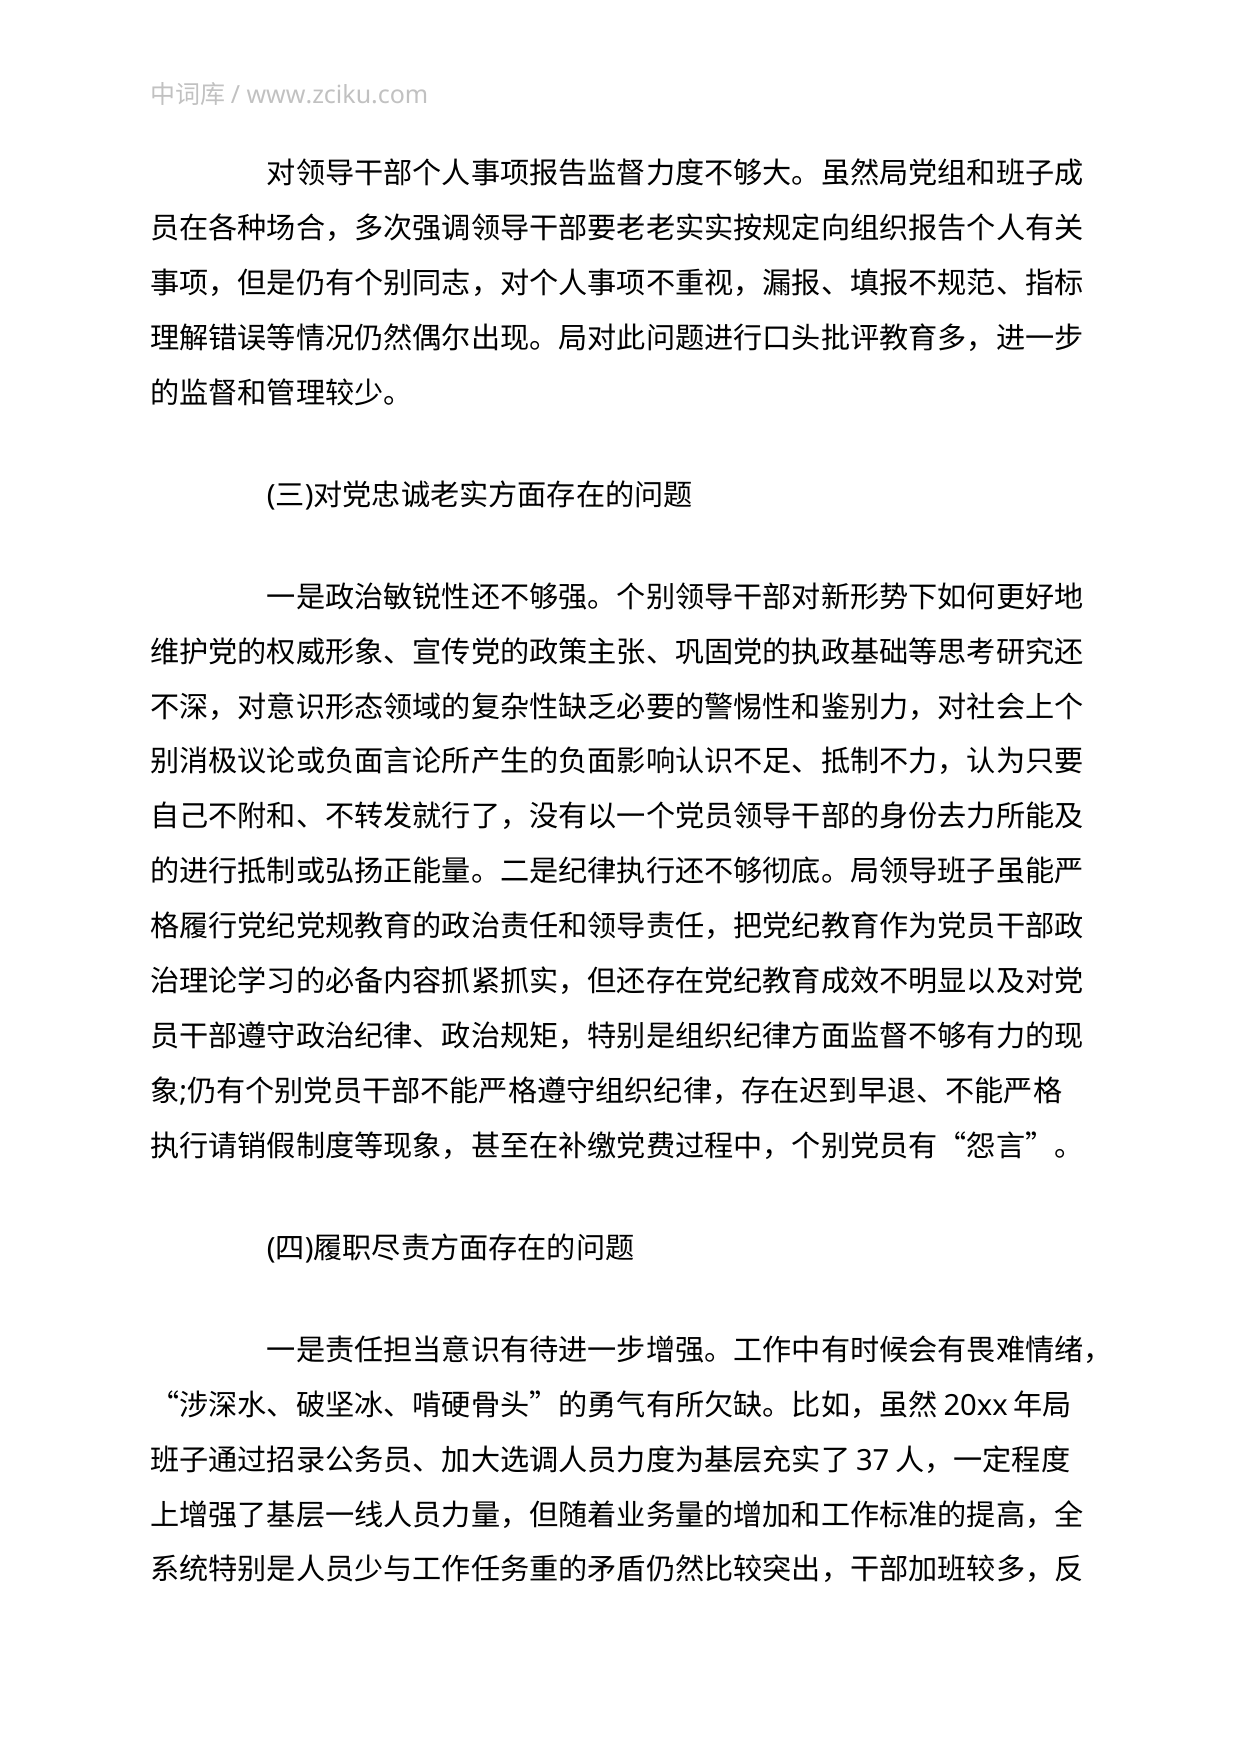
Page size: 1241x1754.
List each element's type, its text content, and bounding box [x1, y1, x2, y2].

text (三)对党忠诚老实方面存在的问题 [150, 471, 1090, 514]
text 对领导干部个人事项报告监督力度不够大。虽然局党组和班子成员在各种场合，多次强调领导干部要老老实实按规定向组织报告个人有关事项，但是仍有个别同志，对个人事项不重视，漏报、填报不规范、指标理解错误等情况仍然偶尔出现。局对此问题进行口头批评教育多，进一步的监督和管理较少。 [150, 150, 1090, 412]
text (四)履职尽责方面存在的问题 [150, 1224, 1090, 1267]
text 一是政治敏锐性还不够强。个别领导干部对新形势下如何更好地维护党的权威形象、宣传党的政策主张、巩固党的执政基础等思考研究还不深，对意识形态领域的复杂性缺乏必要的警惕性和鉴别力，对社会上个别消极议论或负面言论所产生的负面影响认识不足、抵制不力，认为只要自己不附和、不转发就行了，没有以一个党员领导干部的身份去力所能及的进行抵制或弘扬正能量。二是纪律执行还不够彻底。局领导班子虽能严格履行党纪党规教育的政治责任和领导责任，把党纪教育作为党员干部政治理论学习的必备内容抓紧抓实，但还存在党纪教育成效不明显以及对党员干部遵守政治纪律、政治规矩，特别是组织纪律方面监督不够有力的现象;仍有个别党员干部不能严格遵守组织纪律，存在迟到早退、不能严格执行请销假制度等现象，甚至在补缴党费过程中，个别党员有“怨言”。 [150, 573, 1090, 1165]
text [150, 1326, 1090, 1588]
